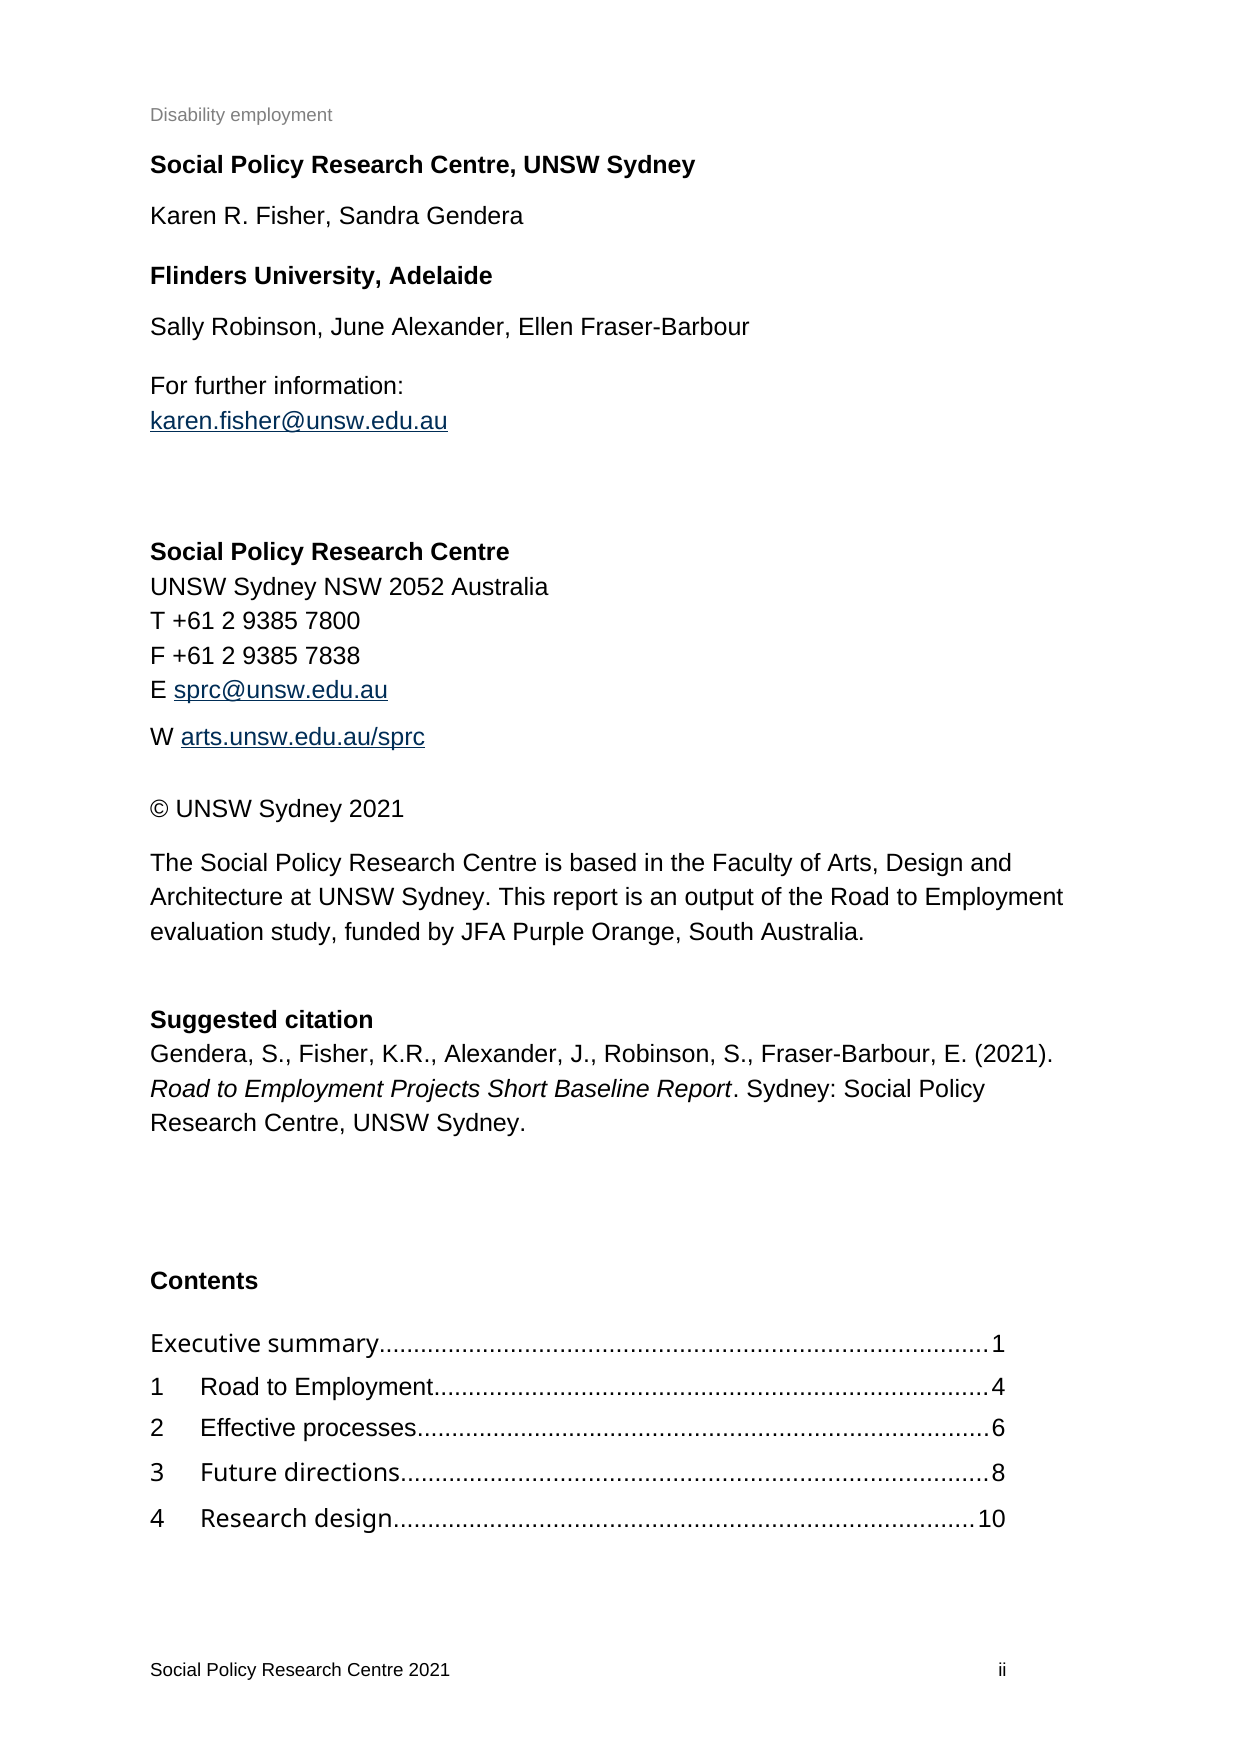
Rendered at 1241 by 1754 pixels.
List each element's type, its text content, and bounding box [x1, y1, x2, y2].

list T +61 2 9385 7800 [150, 606, 1090, 635]
list Sally Robinson, June Alexander, Ellen Fraser-Barbour [150, 312, 1090, 341]
text 2 Effective processes 6 [150, 1413, 1090, 1442]
text Gendera, S., Fisher, K.R., Alexander, J., Robinson, S., Fraser-Barbour, E. (2021). Road to Employment Projects Short Baseline Report. Sydney: Social Policy Research Centre, UNSW Sydney. [150, 1039, 1090, 1137]
text The Social Policy Research Centre is based in the Faculty of Arts, Design and Architecture at UNSW Sydney. This report is an output of the Road to Employment evaluation study, funded by JFA Purple Orange, South Australia. [150, 848, 1090, 946]
list E sprc@unsw.edu.au [150, 675, 1090, 704]
list F +61 2 9385 7838 [150, 641, 1090, 669]
text 1 Road to Employment 4 [150, 1372, 1090, 1401]
list Social Policy Research Centre, UNSW Sydney [150, 150, 1090, 179]
list For further information: karen.fisher@unsw.edu.au [150, 371, 1090, 434]
list Social Policy Research Centre [150, 537, 1090, 566]
text © UNSW Sydney 2021 [150, 794, 1090, 823]
text 3 Future directions 8 [150, 1454, 1090, 1488]
list Flinders University, Adelaide [150, 261, 1090, 289]
list Karen R. Fisher, Sandra Gendera [150, 201, 1090, 230]
text UNSW Sydney NSW 2052 Australia [150, 572, 1090, 600]
text Contents [150, 1266, 1090, 1294]
list W arts.unsw.edu.au/sprc [150, 722, 1090, 751]
text Executive summary 1 [150, 1325, 1090, 1359]
text 4 Research design 10 [150, 1501, 1090, 1535]
text Suggested citation [150, 1005, 1090, 1034]
